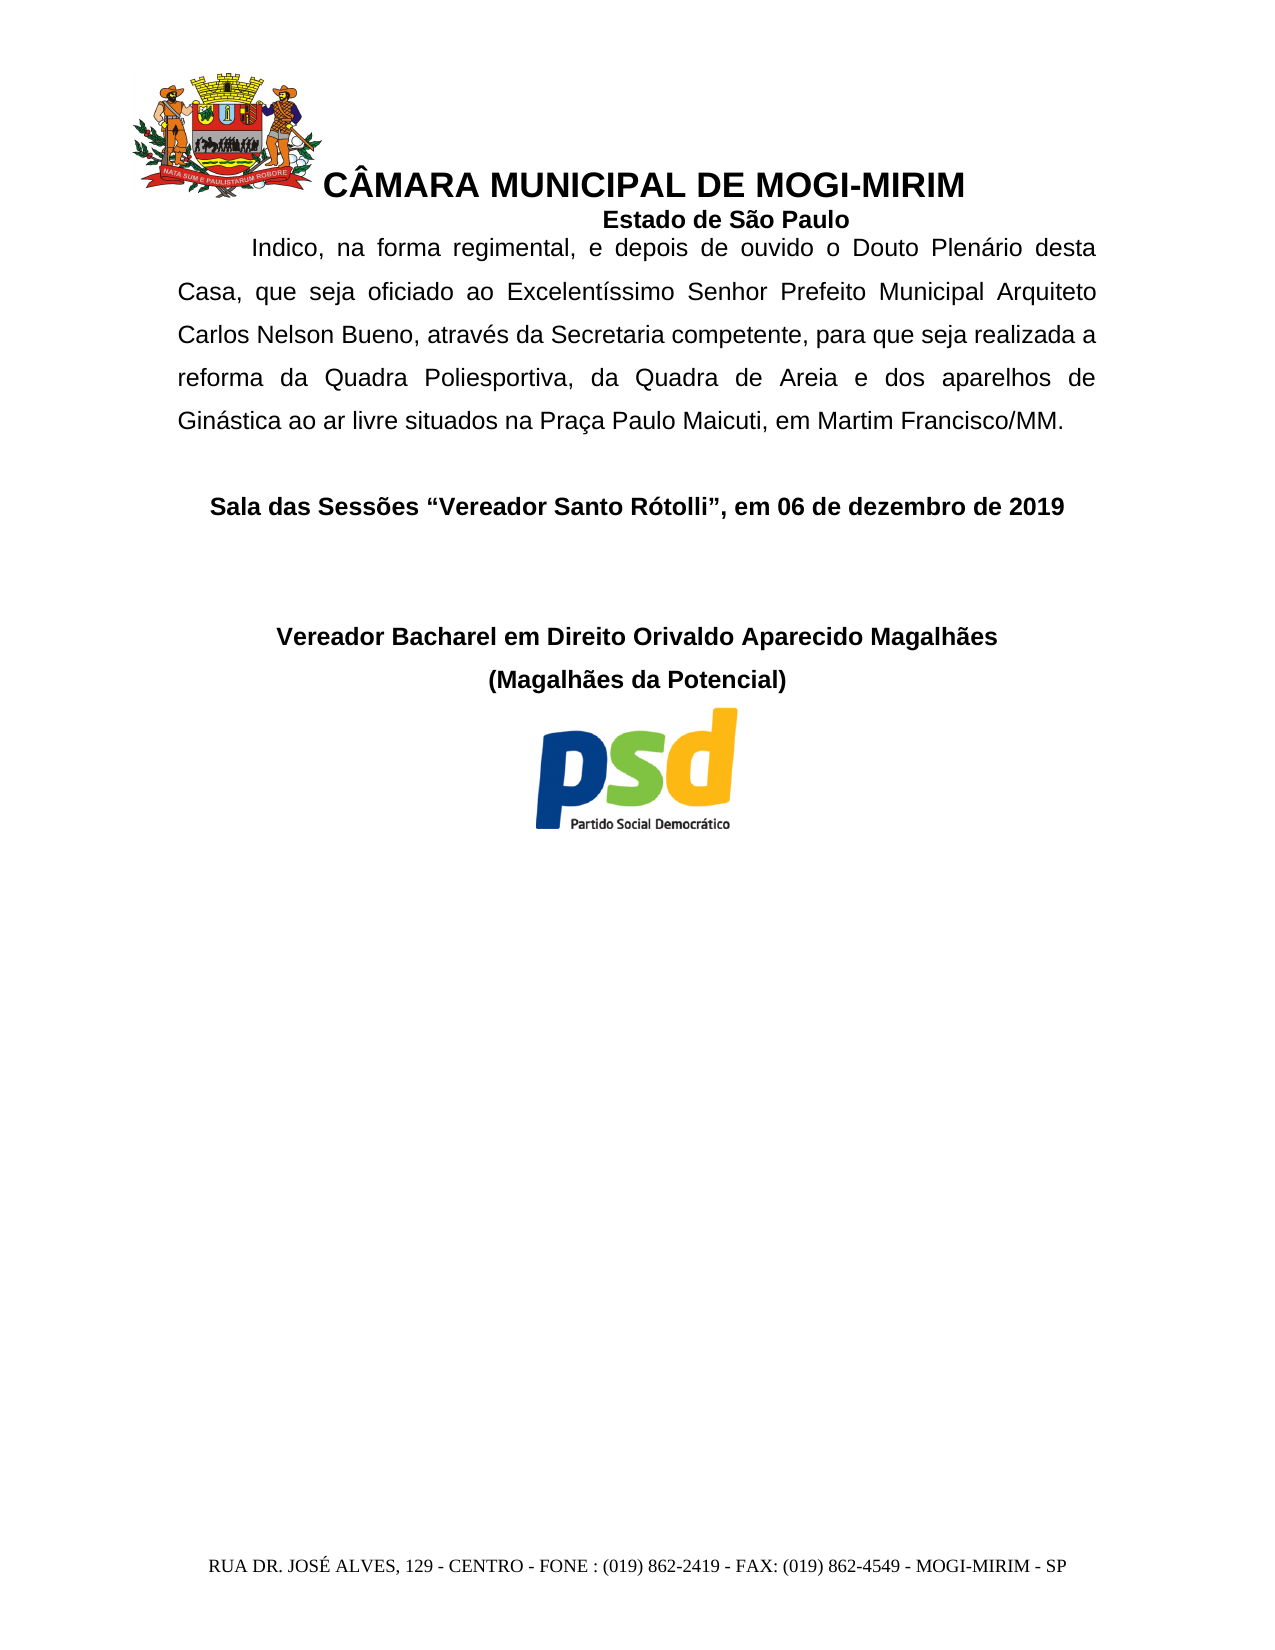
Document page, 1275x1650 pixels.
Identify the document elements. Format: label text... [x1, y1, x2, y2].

text Indico, na forma regimental, e depois de ouvido o Douto Plenário desta Casa, que seja oficiado ao Excelentíssimo Senhor Prefeito Municipal Arquiteto Carlos Nelson Bueno, através da Secretaria competente, para que seja realizada a reforma da Quadra Poliesportiva, da Quadra de Areia e dos aparelhos de Ginástica ao ar livre situados na Praça Paulo Maicuti, em Martim Francisco/MM. [177, 233, 1098, 435]
text (Magalhães da Potencial) [177, 665, 1098, 693]
picture [536, 707, 739, 829]
picture [131, 73, 323, 198]
text Sala das Sessões “Vereador Santo Rótolli”, em 06 de dezembro de 2019 [177, 492, 1098, 521]
text Vereador Bacharel em Direito Orivaldo Aparecido Magalhães [177, 622, 1098, 650]
